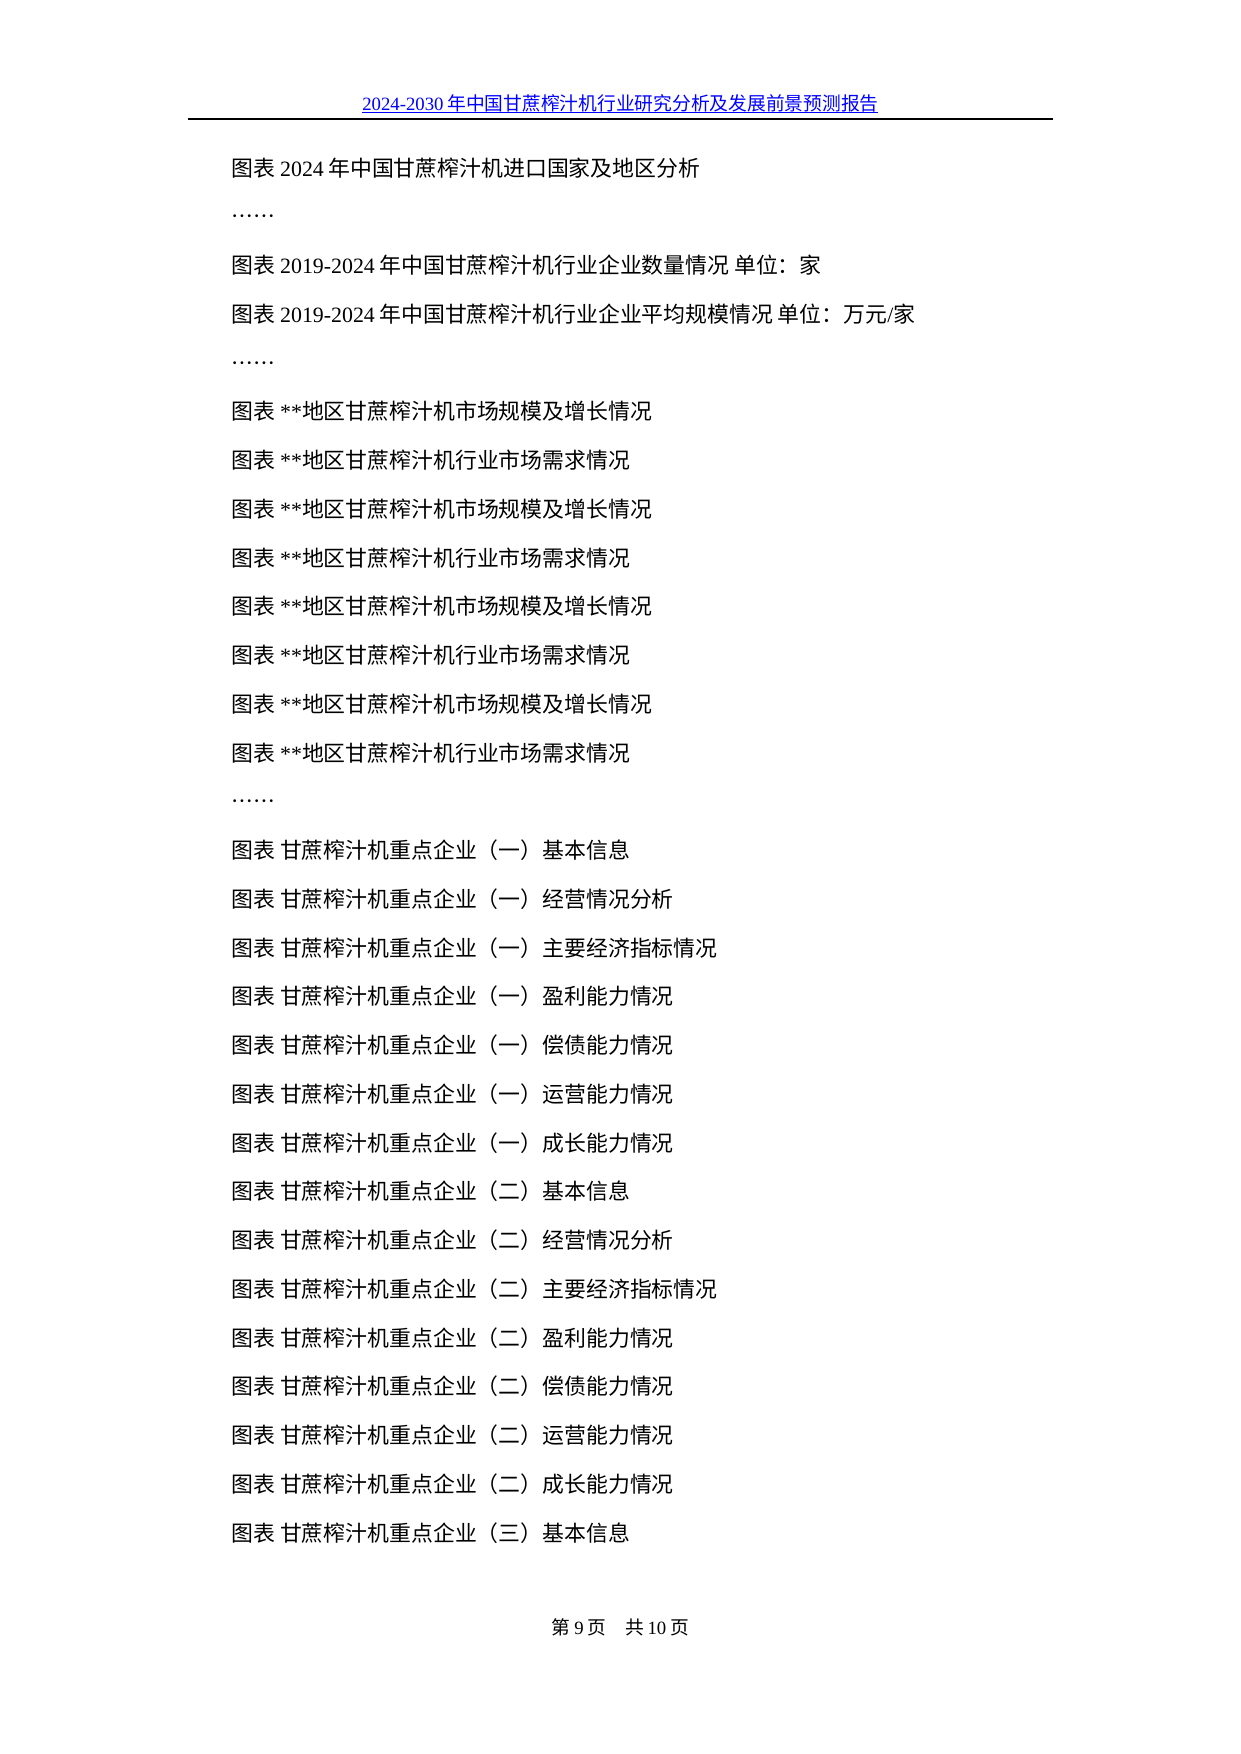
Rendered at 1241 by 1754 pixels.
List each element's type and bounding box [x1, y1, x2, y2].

text [187, 150, 1053, 1548]
